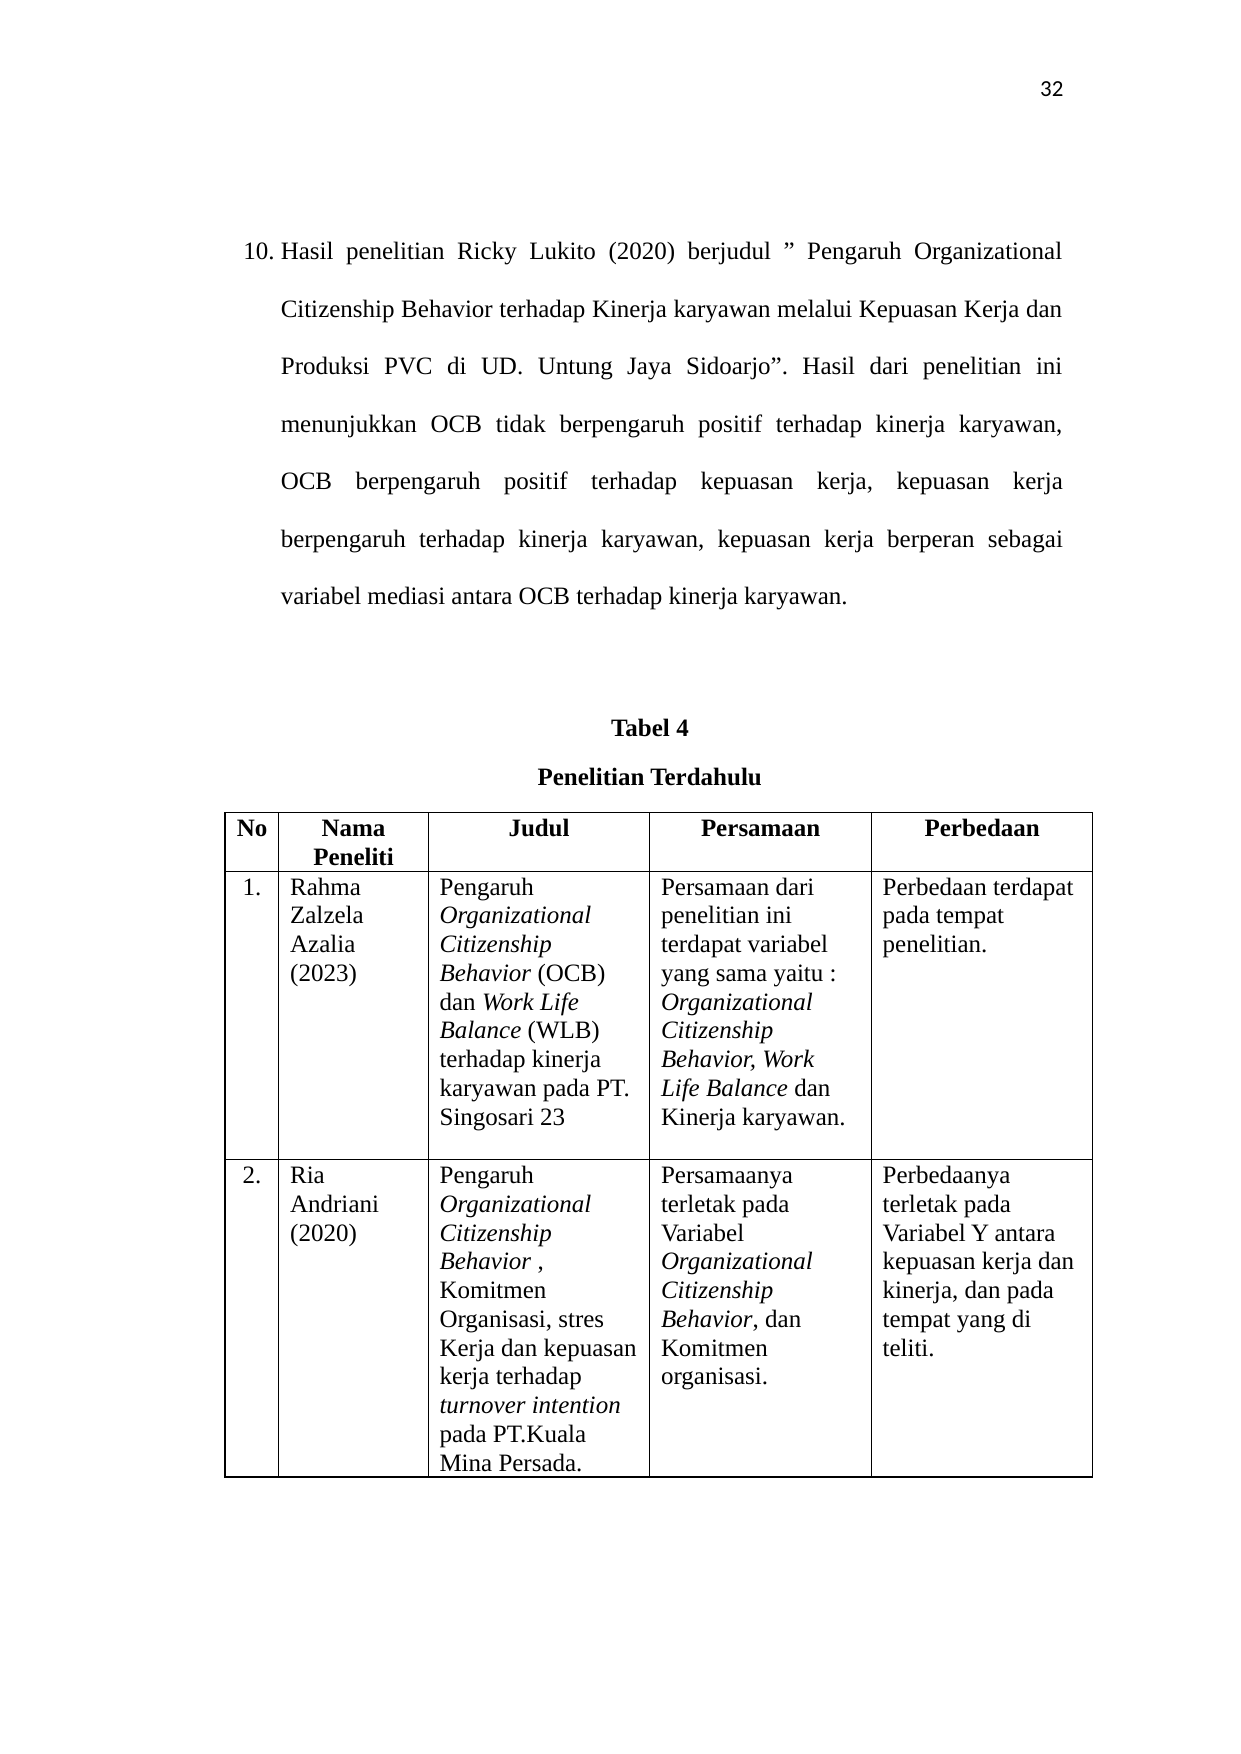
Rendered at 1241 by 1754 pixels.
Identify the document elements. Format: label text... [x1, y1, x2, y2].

table_cell Rahma Zalzela Azalia (2023) [279, 872, 428, 1159]
table_cell Pengaruh Organizational Citizenship Behavior , Komitmen Organisasi, stres Kerja dan kepuasan kerja terhadap turnover intention pada PT.Kuala Mina Persada. [429, 1160, 649, 1476]
text Penelitian Terdahulu [236, 762, 1063, 791]
table_cell 2. [226, 1160, 278, 1476]
table_cell Pengaruh Organizational Citizenship Behavior (OCB) dan Work Life Balance (WLB) terhadap kinerja karyawan pada PT. Singosari 23 [429, 872, 649, 1159]
table_header Persamaan [650, 813, 871, 871]
table_cell 1. [226, 872, 278, 1159]
table_cell Perbedaan terdapat pada tempat penelitian. [872, 872, 1092, 1159]
table_cell Persamaan dari penelitian ini terdapat variabel yang sama yaitu : Organizational Citizenship Behavior, Work Life Balance dan Kinerja karyawan. [650, 872, 871, 1159]
table_cell Persamaanya terletak pada Variabel Organizational Citizenship Behavior, dan Komitmen organisasi. [650, 1160, 871, 1476]
text Tabel 4 [236, 713, 1063, 742]
table_header Judul [429, 813, 649, 871]
table_header Perbedaan [872, 813, 1092, 871]
table_cell Ria Andriani (2020) [279, 1160, 428, 1476]
list Hasil penelitian Ricky Lukito (2020) berjudul ” Pengaruh Organizational Citizenship Behavior terhadap Kinerja karyawan melalui Kepuasan Kerja dan Produksi PVC di UD. Untung Jaya Sidoarjo”. Hasil dari penelitian ini menunjukkan OCB tidak berpengaruh positif terhadap kinerja karyawan, OCB berpengaruh positif terhadap kepuasan kerja, kepuasan kerja berpengaruh terhadap kinerja karyawan, kepuasan kerja berperan sebagai variabel mediasi antara OCB terhadap kinerja karyawan. [243, 236, 1063, 610]
table_header No [226, 813, 278, 871]
table_cell Perbedaanya terletak pada Variabel Y antara kepuasan kerja dan kinerja, dan pada tempat yang di teliti. [872, 1160, 1092, 1476]
table_header Nama Peneliti [279, 813, 428, 871]
